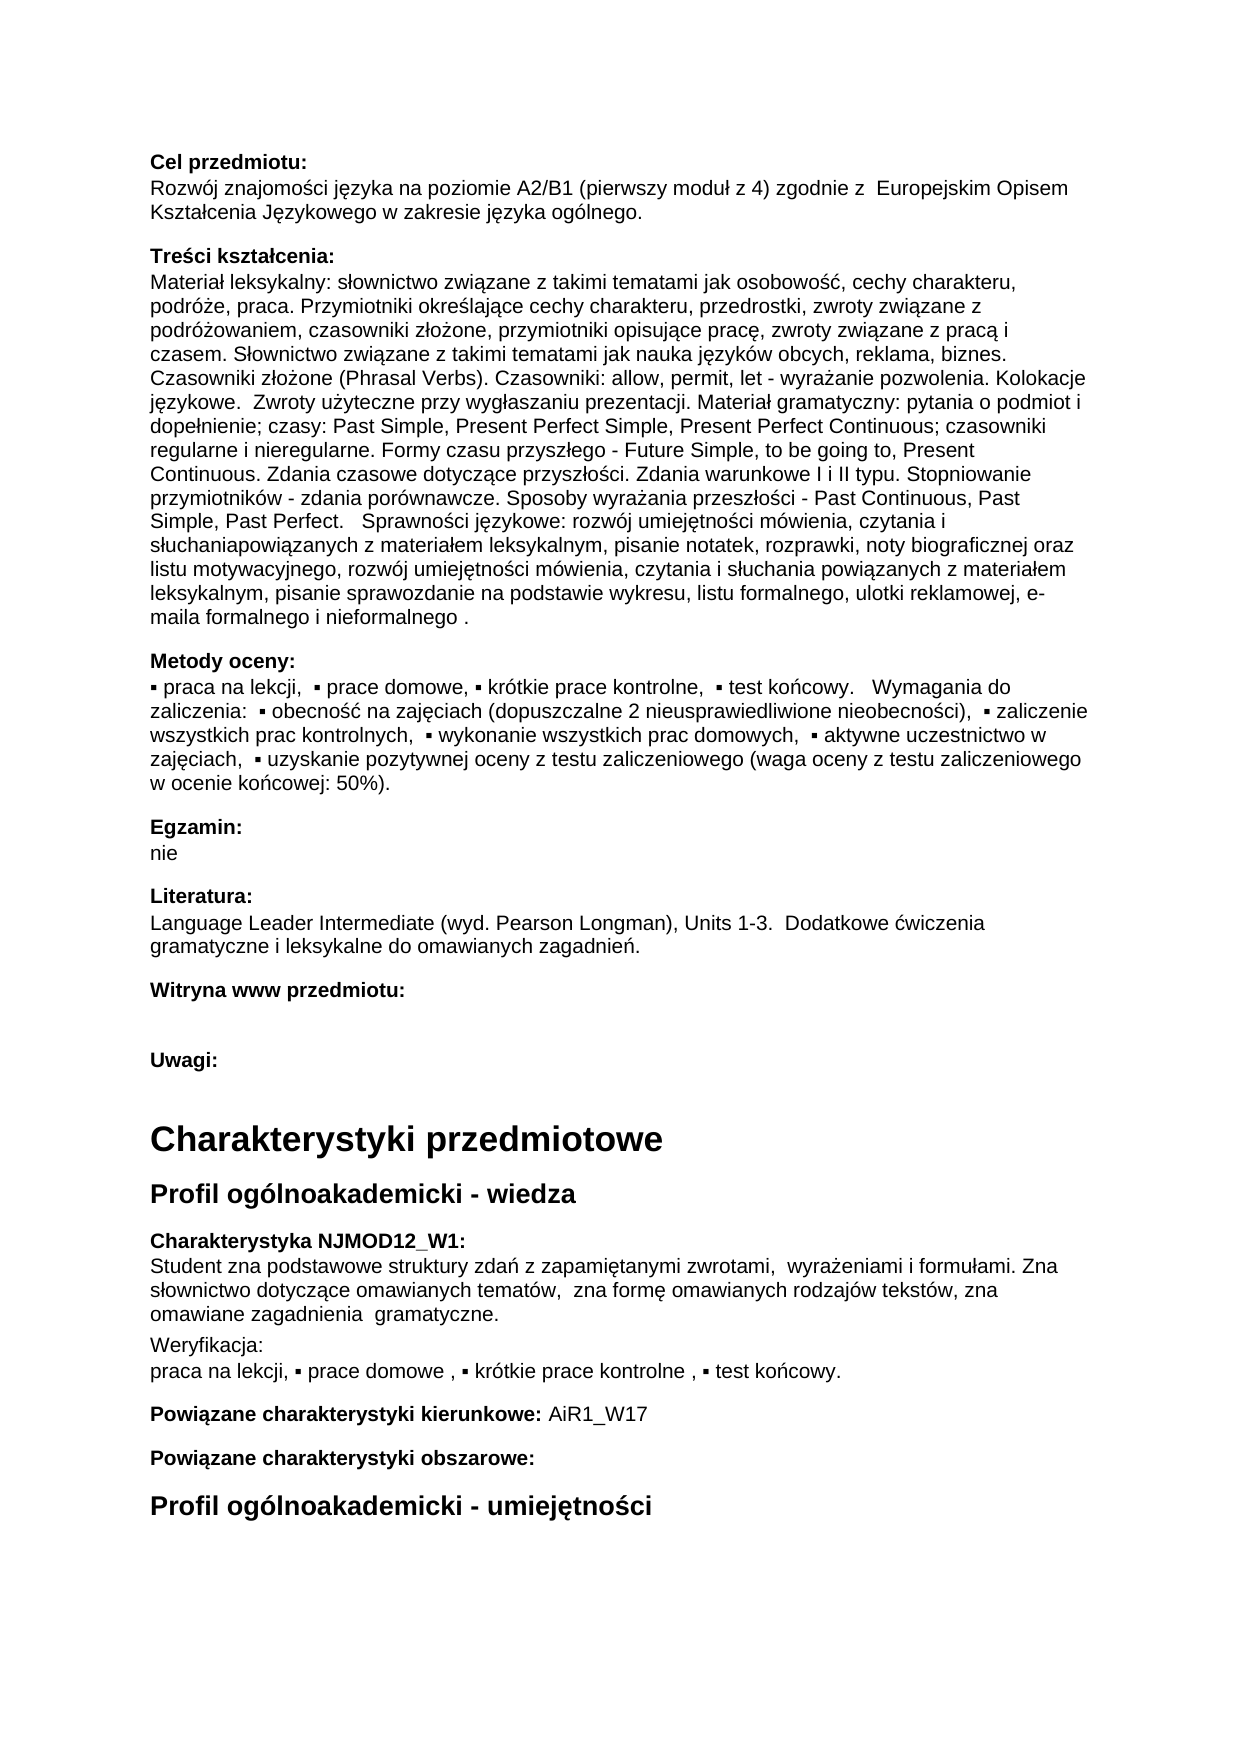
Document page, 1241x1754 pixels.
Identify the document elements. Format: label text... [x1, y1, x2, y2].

text Egzamin: [150, 814, 1090, 838]
subtitle Profil ogólnoakademicki - umiejętności [150, 1490, 1090, 1521]
text Student zna podstawowe struktury zdań z zapamiętanymi zwrotami, wyrażeniami i formułami. Zna słownictwo dotyczące omawianych tematów, zna formę omawianych rodzajów tekstów, zna omawiane zagadnienia gramatyczne. [150, 1254, 1090, 1326]
text ▪ praca na lekcji, ▪ prace domowe, ▪ krótkie prace kontrolne, ▪ test końcowy. Wymagania do zaliczenia: ▪ obecność na zajęciach (dopuszczalne 2 nieusprawiedliwione nieobecności), ▪ zaliczenie wszystkich prac kontrolnych, ▪ wykonanie wszystkich prac domowych, ▪ aktywne uczestnictwo w zajęciach, ▪ uzyskanie pozytywnej oceny z testu zaliczeniowego (waga oceny z testu zaliczeniowego w ocenie końcowej: 50%). [150, 675, 1090, 795]
text Materiał leksykalny: słownictwo związane z takimi tematami jak osobowość, cechy charakteru, podróże, praca. Przymiotniki określające cechy charakteru, przedrostki, zwroty związane z podróżowaniem, czasowniki złożone, przymiotniki opisujące pracę, zwroty związane z pracą i czasem. Słownictwo związane z takimi tematami jak nauka języków obcych, reklama, biznes. Czasowniki złożone (Phrasal Verbs). Czasowniki: allow, permit, let - wyrażanie pozwolenia. Kolokacje językowe. Zwroty użyteczne przy wygłaszaniu prezentacji. Materiał gramatyczny: pytania o podmiot i dopełnienie; czasy: Past Simple, Present Perfect Simple, Present Perfect Continuous; czasowniki regularne i nieregularne. Formy czasu przyszłego - Future Simple, to be going to, Present Continuous. Zdania czasowe dotyczące przyszłości. Zdania warunkowe I i II typu. Stopniowanie przymiotników - zdania porównawcze. Sposoby wyrażania przeszłości - Past Continuous, Past Simple, Past Perfect. Sprawności językowe: rozwój umiejętności mówienia, czytania i słuchaniapowiązanych z materiałem leksykalnym, pisanie notatek, rozprawki, noty biograficznej oraz listu motywacyjnego, rozwój umiejętności mówienia, czytania i słuchania powiązanych z materiałem leksykalnym, pisanie sprawozdanie na podstawie wykresu, listu formalnego, ulotki reklamowej, e-maila formalnego i nieformalnego . [150, 270, 1090, 629]
text Witryna www przedmiotu: [150, 978, 1090, 1002]
text Metody oceny: [150, 649, 1090, 673]
text Uwagi: [150, 1048, 1090, 1072]
text Powiązane charakterystyki kierunkowe: AiR1_W17 [150, 1402, 1090, 1426]
text Powiązane charakterystyki obszarowe: [150, 1446, 1090, 1470]
text Language Leader Intermediate (wyd. Pearson Longman), Units 1-3. Dodatkowe ćwiczenia gramatyczne i leksykalne do omawianych zagadnień. [150, 910, 1090, 958]
text Weryfikacja: [150, 1332, 1090, 1356]
text Cel przedmiotu: [150, 150, 1090, 174]
text Rozwój znajomości języka na poziomie A2/B1 (pierwszy moduł z 4) zgodnie z Europejskim Opisem Kształcenia Językowego w zakresie języka ogólnego. [150, 176, 1090, 224]
text praca na lekcji, ▪ prace domowe , ▪ krótkie prace kontrolne , ▪ test końcowy. [150, 1358, 1090, 1382]
text nie [150, 841, 1090, 864]
subtitle Charakterystyki przedmiotowe [150, 1118, 1090, 1158]
subtitle Profil ogólnoakademicki - wiedza [150, 1178, 1090, 1209]
text Treści kształcenia: [150, 244, 1090, 268]
text Charakterystyka NJMOD12_W1: [150, 1229, 1090, 1253]
text Literatura: [150, 884, 1090, 908]
